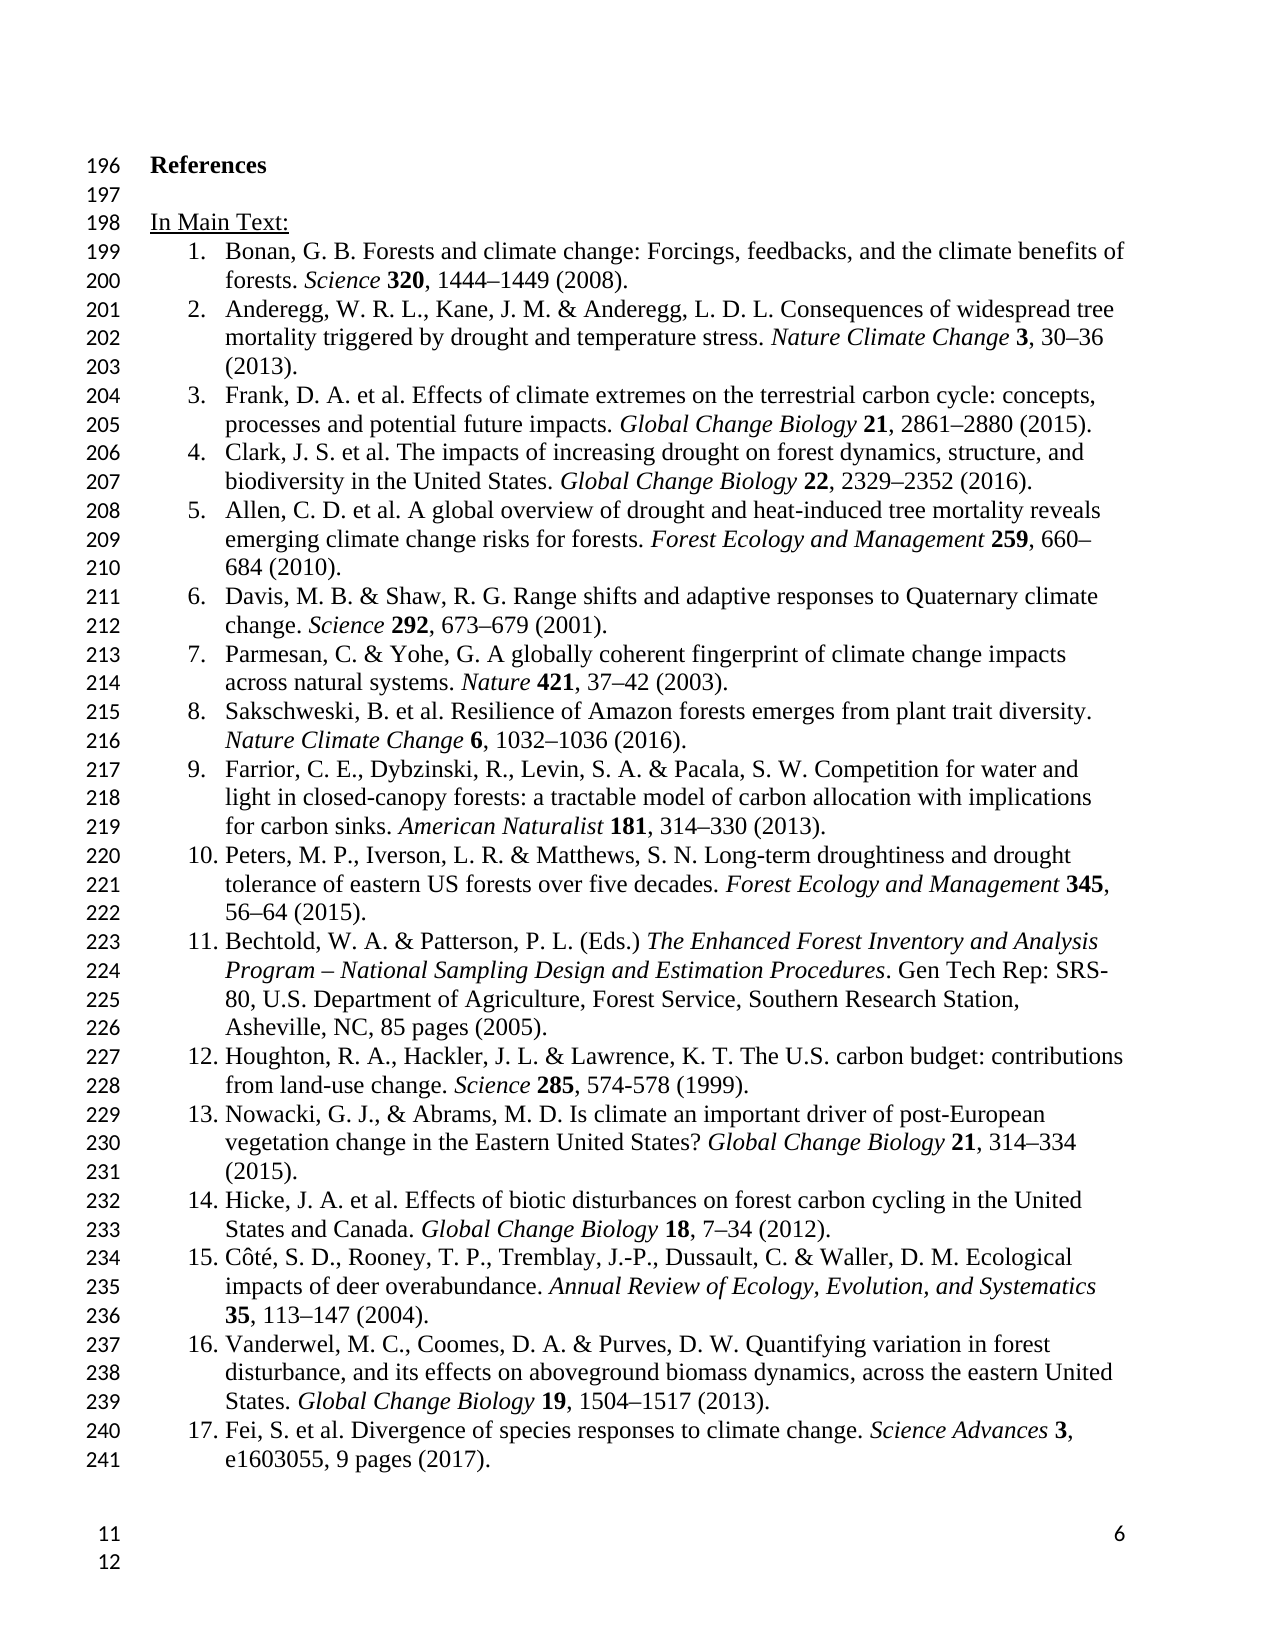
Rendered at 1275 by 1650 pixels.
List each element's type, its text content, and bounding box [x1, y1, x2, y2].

list Bonan, G. B. Forests and climate change: Forcings, feedbacks, and the climate benefits of forests. Science 320, 1444–1449 (2008). [187, 236, 1125, 294]
list Frank, D. A. et al. Effects of climate extremes on the terrestrial carbon cycle: concepts, processes and potential future impacts. Global Change Biology 21, 2861–2880 (2015). [187, 380, 1125, 437]
list Farrior, C. E., Dybzinski, R., Levin, S. A. & Pacala, S. W. Competition for water and light in closed-canopy forests: a tractable model of carbon allocation with implications for carbon sinks. American Naturalist 181, 314–330 (2013). [187, 754, 1125, 840]
list Clark, J. S. et al. The impacts of increasing drought on forest dynamics, structure, and biodiversity in the United States. Global Change Biology 22, 2329–2352 (2016). [187, 437, 1125, 495]
list Fei, S. et al. Divergence of species responses to climate change. Science Advances 3, e1603055, 9 pages (2017). [187, 1415, 1125, 1472]
list Davis, M. B. & Shaw, R. G. Range shifts and adaptive responses to Quaternary climate change. Science 292, 673–679 (2001). [187, 581, 1125, 639]
list Houghton, R. A., Hackler, J. L. & Lawrence, K. T. The U.S. carbon budget: contributions from land-use change. Science 285, 574-578 (1999). [187, 1041, 1125, 1099]
list Anderegg, W. R. L., Kane, J. M. & Anderegg, L. D. L. Consequences of widespread tree mortality triggered by drought and temperature stress. Nature Climate Change 3, 30–36 (2013). [187, 294, 1125, 380]
list Hicke, J. A. et al. Effects of biotic disturbances on forest carbon cycling in the United States and Canada. Global Change Biology 18, 7–34 (2012). [187, 1185, 1125, 1242]
list Nowacki, G. J., & Abrams, M. D. Is climate an important driver of post-European vegetation change in the Eastern United States? Global Change Biology 21, 314–334 (2015). [187, 1099, 1125, 1185]
list Sakschweski, B. et al. Resilience of Amazon forests emerges from plant trait diversity. Nature Climate Change 6, 1032–1036 (2016). [187, 696, 1125, 754]
text References [150, 150, 1125, 179]
list Bechtold, W. A. & Patterson, P. L. (Eds.) The Enhanced Forest Inventory and Analysis Program – National Sampling Design and Estimation Procedures. Gen Tech Rep: SRS-80, U.S. Department of Agriculture, Forest Service, Southern Research Station, Asheville, NC, 85 pages (2005). [187, 926, 1125, 1041]
list Vanderwel, M. C., Coomes, D. A. & Purves, D. W. Quantifying variation in forest disturbance, and its effects on aboveground biomass dynamics, across the eastern United States. Global Change Biology 19, 1504–1517 (2013). [187, 1329, 1125, 1415]
text In Main Text: [150, 207, 1125, 236]
list Parmesan, C. & Yohe, G. A globally coherent fingerprint of climate change impacts across natural systems. Nature 421, 37–42 (2003). [187, 639, 1125, 696]
list Peters, M. P., Iverson, L. R. & Matthews, S. N. Long-term droughtiness and drought tolerance of eastern US forests over five decades. Forest Ecology and Management 345, 56–64 (2015). [187, 840, 1125, 926]
list Côté, S. D., Rooney, T. P., Tremblay, J.-P., Dussault, C. & Waller, D. M. Ecological impacts of deer overabundance. Annual Review of Ecology, Evolution, and Systematics 35, 113–147 (2004). [187, 1242, 1125, 1329]
list Allen, C. D. et al. A global overview of drought and heat-induced tree mortality reveals emerging climate change risks for forests. Forest Ecology and Management 259, 660–684 (2010). [187, 495, 1125, 581]
